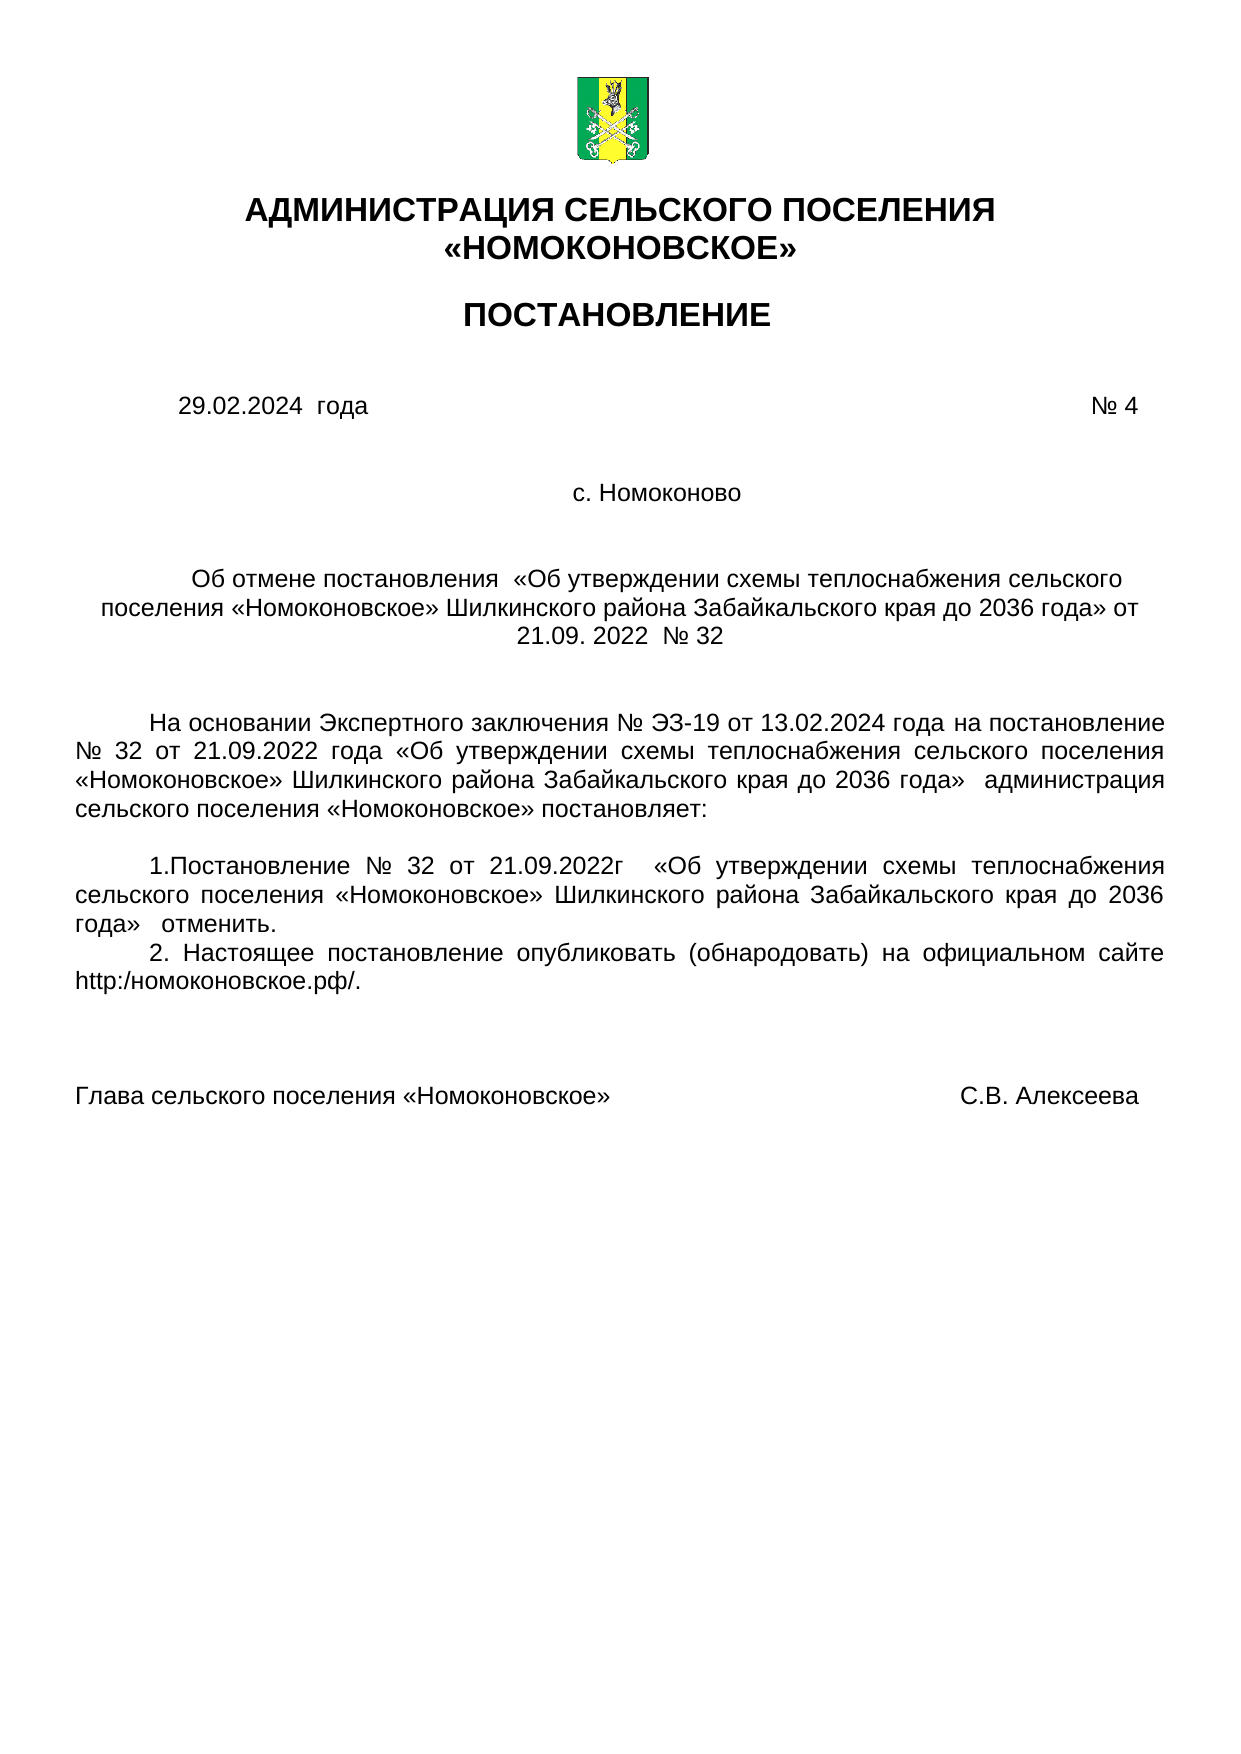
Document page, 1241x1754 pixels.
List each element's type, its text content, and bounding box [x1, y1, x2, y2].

text 1.Постановление № 32 от 21.09.2022г «Об утверждении схемы теплоснабжения сельского поселения «Номоконовское» Шилкинского района Забайкальского края до 2036 года» отменить. [75, 851, 1165, 937]
text с. Номоконово [75, 477, 1165, 506]
text Глава сельского поселения «Номоконовское» С.В. Алексеева [75, 1081, 1165, 1110]
text 2. Настоящее постановление опубликовать (обнародовать) на официальном сайте http:/номоконовское.рф/. [75, 937, 1165, 995]
text На основании Экспертного заключения № ЭЗ-19 от 13.02.2024 года на постановление № 32 от 21.09.2022 года «Об утверждении схемы теплоснабжения сельского поселения «Номоконовское» Шилкинского района Забайкальского края до 2036 года» администрация сельского поселения «Номоконовское» постановляет: [75, 707, 1165, 822]
text ПОСТАНОВЛЕНИЕ [75, 295, 1165, 334]
picture [575, 75, 654, 166]
text Об отмене постановления «Об утверждении схемы теплоснабжения сельского поселения «Номоконовское» Шилкинского района Забайкальского края до 2036 года» от 21.09. 2022 № 32 [75, 564, 1165, 650]
text АДМИНИСТРАЦИЯ СЕЛЬСКОГО ПОСЕЛЕНИЯ «НОМОКОНОВСКОЕ» [75, 190, 1165, 267]
text 29.02.2024 года № 4 [75, 391, 1165, 420]
